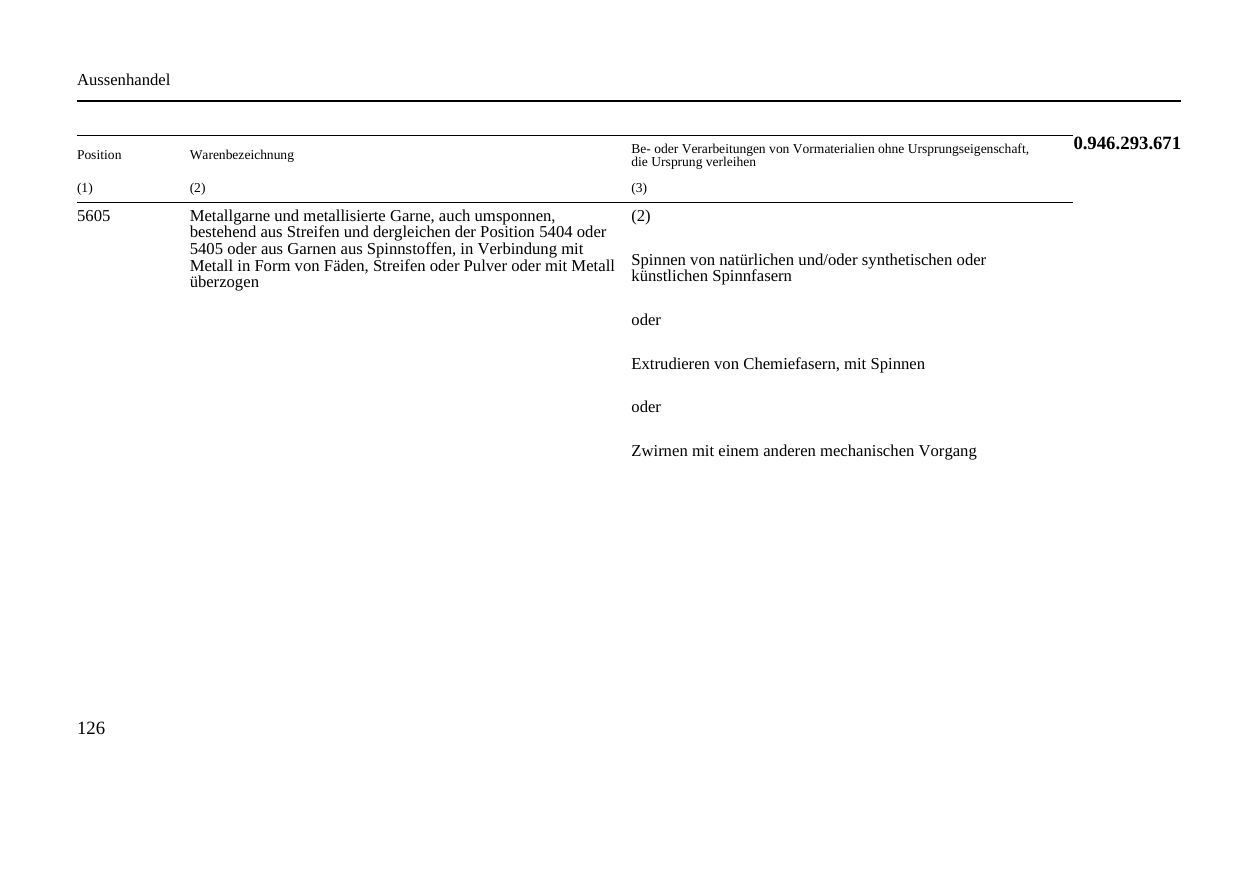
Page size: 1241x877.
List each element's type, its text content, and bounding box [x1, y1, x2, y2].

table_cell Metallgarne und metallisierte Garne, auch umsponnen, bestehend aus Streifen und dergleichen der Position 5404 oder 5405 oder aus Garnen aus Spinnstoffen, in Verbindung mit Metall in Form von Fäden, Streifen oder Pulver oder mit Metall überzogen [190, 203, 631, 481]
table_header Be- oder Verarbeitungen von Vormaterialien ohne Ursprungseigenschaft, die Ursprung verleihen [631, 136, 1073, 176]
table_cell (2) Spinnen von natürlichen und/oder synthetischen oder künstlichen Spinnfasern oder Extrudieren von Chemiefasern, mit Spinnen oder Zwirnen mit einem anderen mechanischen Vorgang [631, 203, 1073, 481]
table_cell (2) [190, 176, 631, 202]
table_header Warenbezeichnung [190, 136, 631, 176]
table_cell (1) [77, 176, 189, 202]
table_cell 5605 [77, 203, 189, 481]
table_cell (3) [631, 176, 1073, 202]
table_header Position [77, 136, 189, 176]
